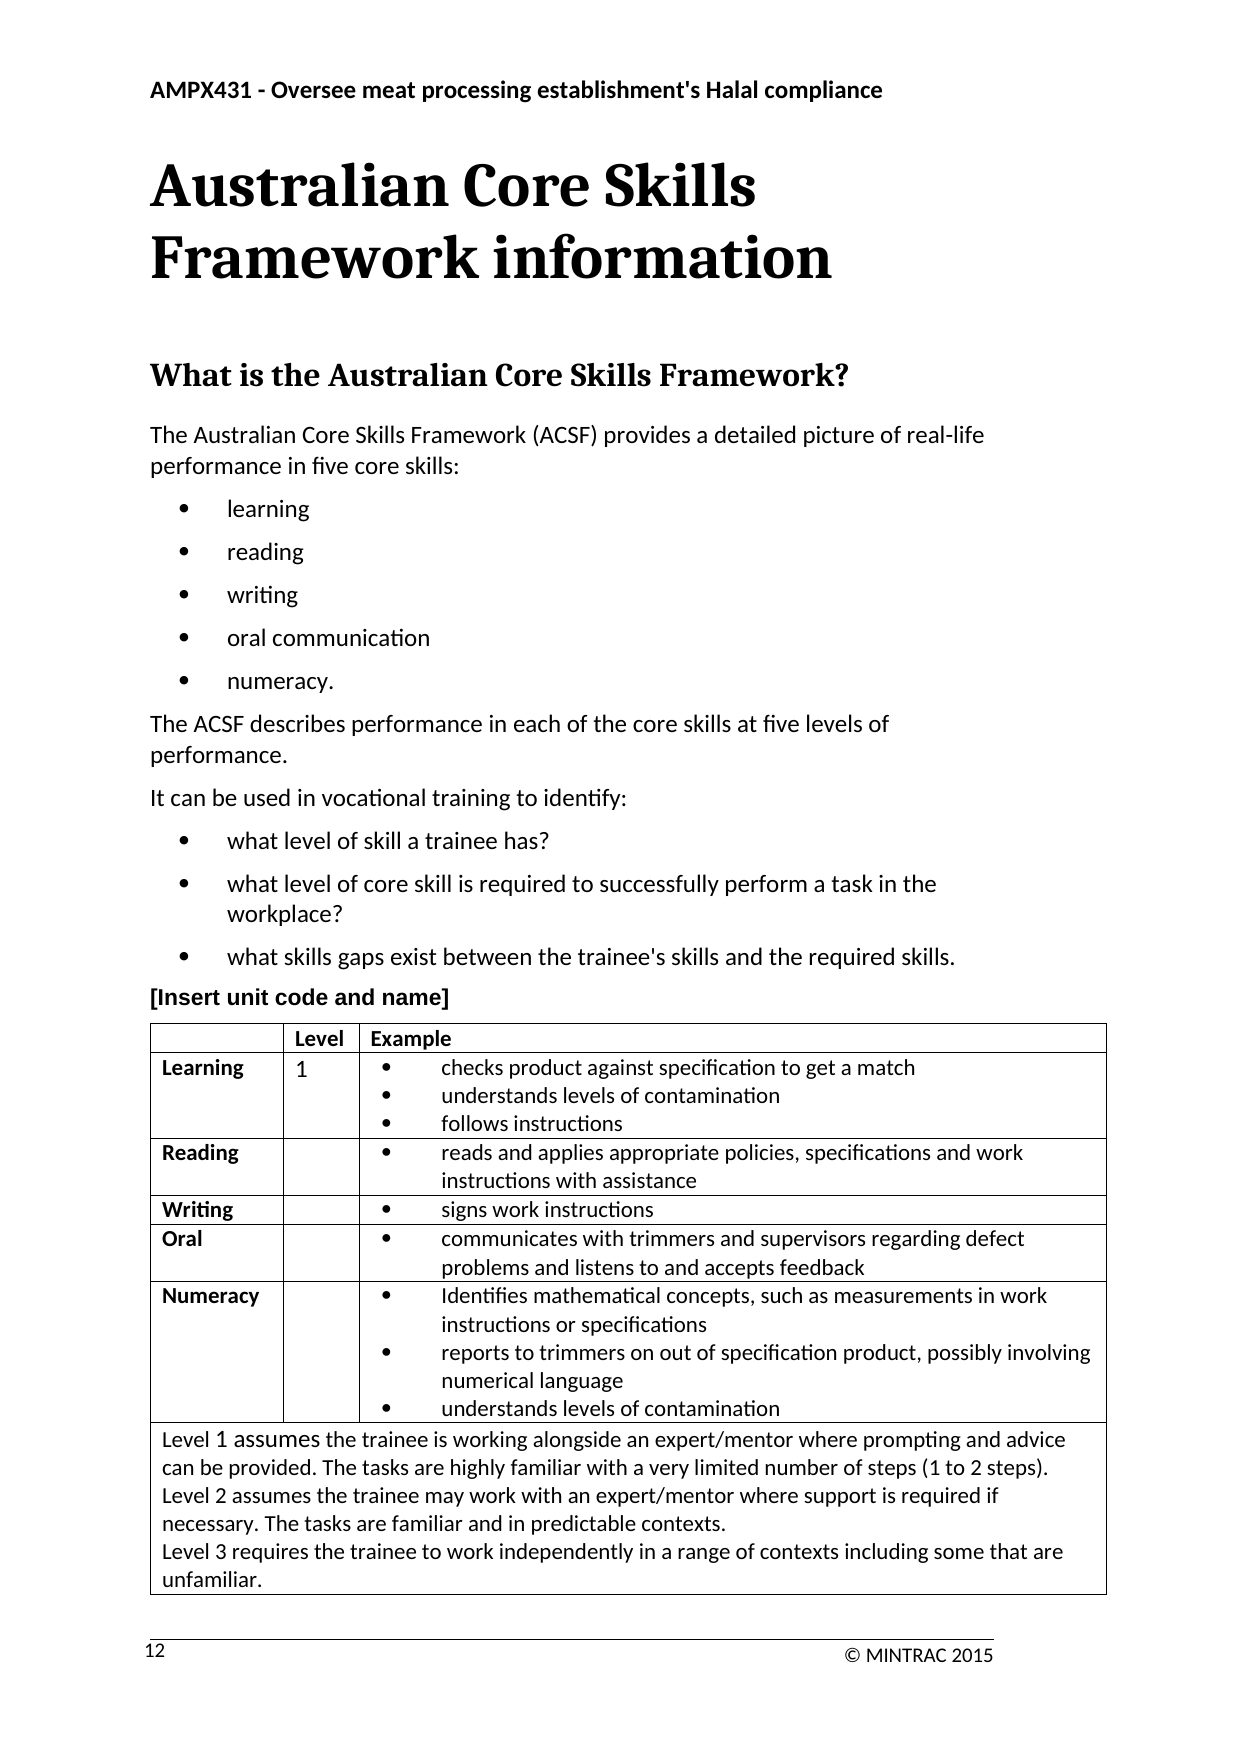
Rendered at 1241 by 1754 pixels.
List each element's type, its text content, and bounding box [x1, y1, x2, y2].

list learning [179, 493, 1031, 524]
text It can be used in vocational training to identify: [150, 782, 1031, 812]
table_cell Level 1 assumes the trainee is working alongside an expert/mentor where prompting and advice can be provided. The tasks are highly familiar with a very limited number of steps (1 to 2 steps). Level 2 assumes the trainee may work with an expert/mentor where support is required if necessary. The tasks are familiar and in predictable contexts. Level 3 requires the trainee to work independently in a range of contexts including some that are unfamiliar. [151, 1423, 1106, 1593]
text The ACSF describes performance in each of the core skills at five levels of performance. [150, 708, 1031, 769]
table_cell Oral [151, 1225, 283, 1281]
list oral communication [179, 622, 1031, 653]
subtitle What is the Australian Core Skills Framework? [150, 356, 1031, 394]
list writing [179, 579, 1031, 610]
table_cell [284, 1225, 359, 1281]
table_cell reads and applies appropriate policies, specifications and work instructions with assistance [360, 1139, 1106, 1194]
table_cell Reading [151, 1139, 283, 1194]
table_cell Learning [151, 1053, 283, 1137]
text The Australian Core Skills Framework (ACSF) provides a detailed picture of real-life performance in five core skills: [150, 419, 1031, 481]
table_cell signs work instructions [360, 1196, 1106, 1223]
table_cell checks product against specification to get a match understands levels of contamination follows instructions [360, 1053, 1106, 1137]
table_cell Writing [151, 1196, 283, 1223]
list what level of core skill is required to successfully perform a task in the workplace? [179, 868, 1031, 929]
table_cell communicates with trimmers and supervisors regarding defect problems and listens to and accepts feedback [360, 1225, 1106, 1281]
table_cell [284, 1139, 359, 1194]
table_cell [284, 1196, 359, 1223]
table_header Level [284, 1024, 359, 1052]
table_header Example [360, 1024, 1106, 1052]
subtitle [Insert unit code and name] [150, 984, 1031, 1011]
list numeracy. [179, 665, 1031, 696]
table_header [151, 1024, 283, 1052]
list what level of skill a trainee has? [179, 825, 1031, 855]
list reading [179, 536, 1031, 567]
list what skills gaps exist between the trainee's skills and the required skills. [179, 941, 1031, 972]
subtitle Australian Core Skills Framework information [150, 150, 1031, 294]
table_cell Identifies mathematical concepts, such as measurements in work instructions or specifications reports to trimmers on out of specification product, possibly involving numerical language understands levels of contamination [360, 1282, 1106, 1422]
table_cell Numeracy [151, 1282, 283, 1422]
table_cell [284, 1282, 359, 1422]
table_cell 1 [284, 1053, 359, 1137]
